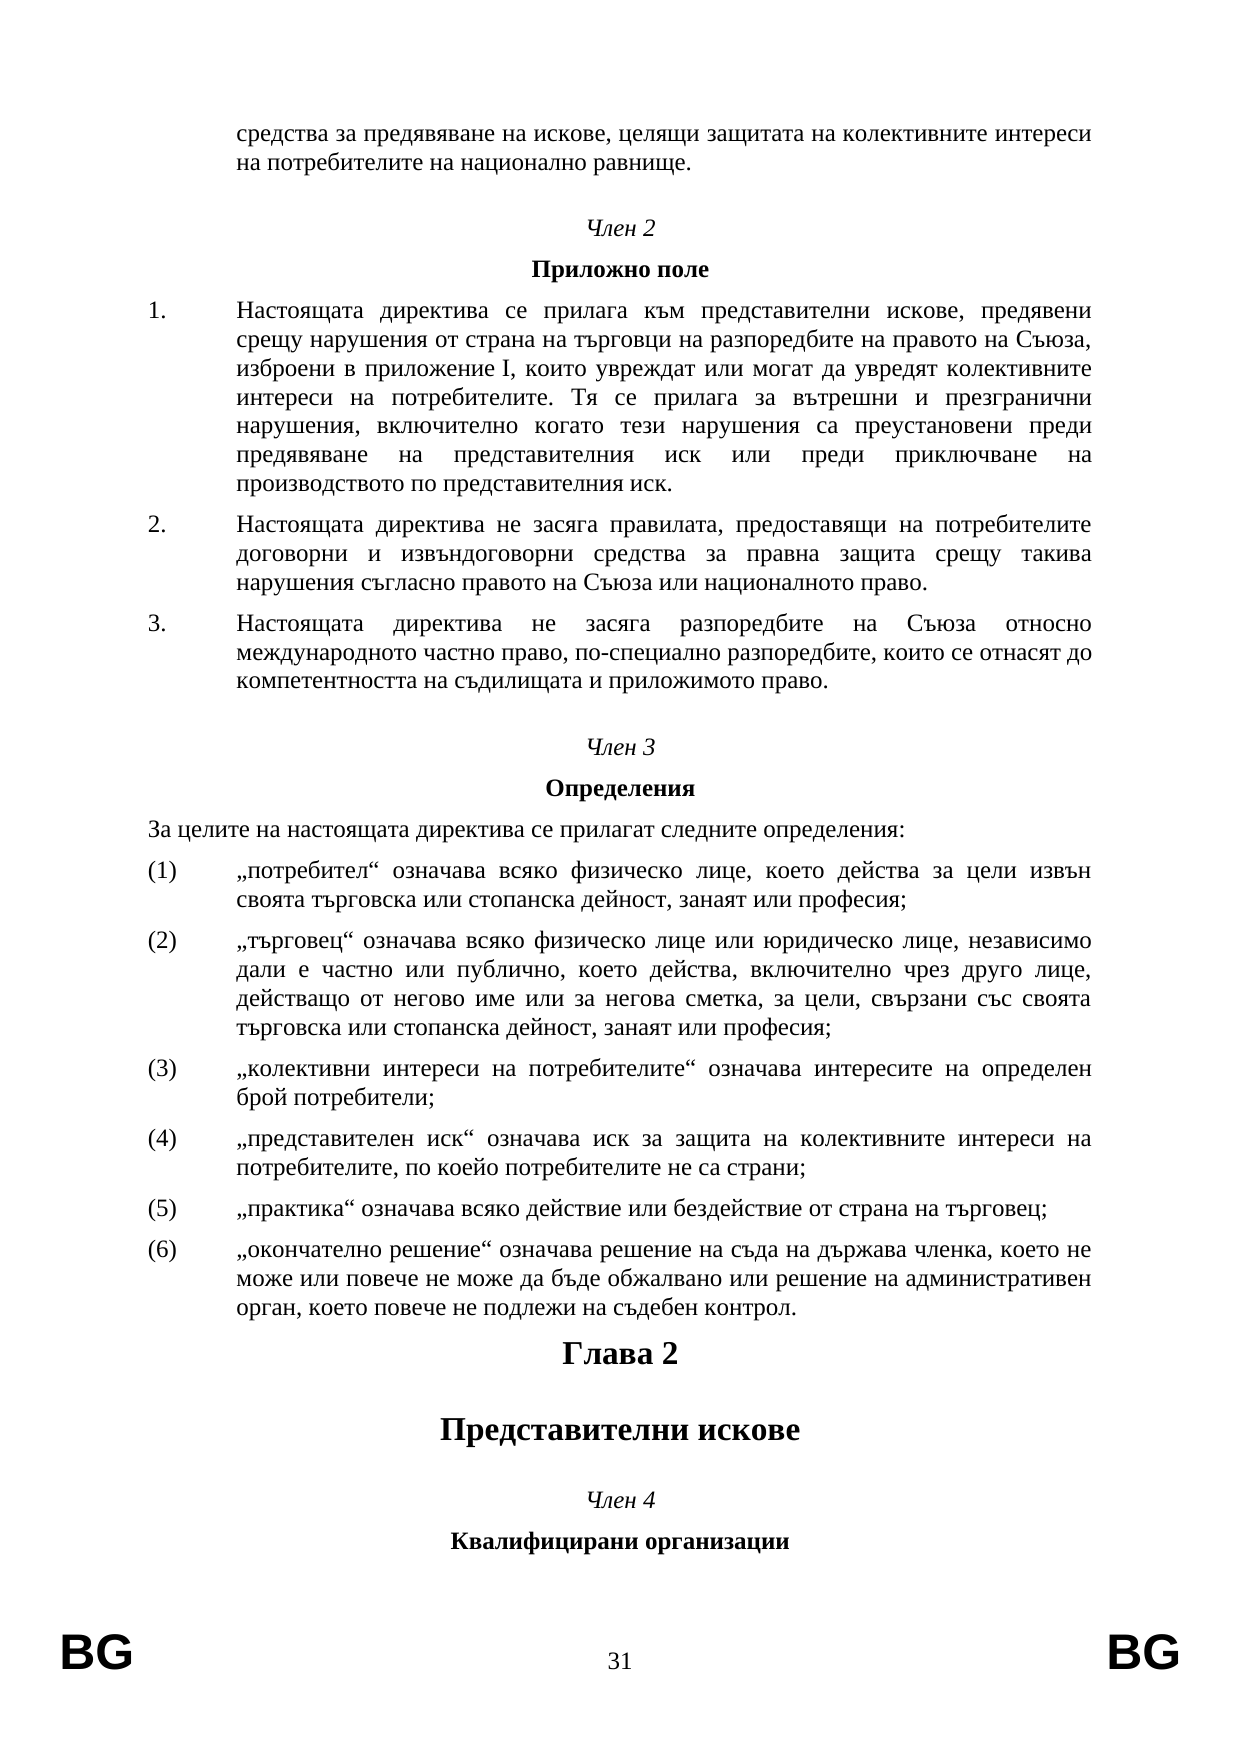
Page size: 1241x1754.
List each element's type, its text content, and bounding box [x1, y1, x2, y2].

text „окончателно решение“ означава решение на съда на държава членка, което не може или повече не може да бъде обжалвано или решение на административен орган, което повече не подлежи на съдебен контрол. [148, 1234, 1093, 1321]
text Квалифицирани организации [148, 1526, 1093, 1555]
text „колективни интереси на потребителите“ означава интересите на определен брой потребители; [148, 1053, 1093, 1111]
text „практика“ означава всяко действие или бездействие от страна на търговец; [148, 1193, 1093, 1222]
title Представителни искове [148, 1409, 1093, 1447]
text 2. Настоящата директива не засяга правилата, предоставящи на потребителите договорни и извъндоговорни средства за правна защита срещу такива нарушения съгласно правото на Съюза или националното право. [148, 509, 1093, 596]
text Определения [148, 773, 1093, 802]
text За целите на настоящата директива се прилагат следните определения: [148, 814, 1093, 843]
text Приложно поле [148, 254, 1093, 283]
text Член 4 [148, 1485, 1093, 1513]
text Член 3 [148, 732, 1093, 761]
text 3. Настоящата директива не засяга разпоредбите на Съюза относно международното частно право, по-специално разпоредбите, които се отнасят до компетентността на съдилищата и приложимото право. [148, 608, 1093, 694]
text „търговец“ означава всяко физическо лице или юридическо лице, независимо дали е частно или публично, което действа, включително чрез друго лице, действащо от негово име или за негова сметка, за цели, свързани със своята търговска или стопанска дейност, занаят или професия; [148, 926, 1093, 1041]
list „потребител“ означава всяко физическо лице, което действа за цели извън своята търговска или стопанска дейност, занаят или професия; [148, 856, 1093, 913]
text 1. Настоящата директива се прилага към представителни искове, предявени срещу нарушения от страна на търговци на разпоредбите на правото на Съюза, изброени в приложение I, които увреждат или могат да увредят колективните интереси на потребителите. Тя се прилага за вътрешни и презгранични нарушения, включително когато тези нарушения са преустановени преди предявяване на представителния иск или преди приключване на производството по представителния иск. [148, 296, 1093, 497]
text Член 2 [148, 213, 1093, 242]
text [148, 118, 1093, 176]
title Глава 2 [148, 1333, 1093, 1371]
text „представителен иск“ означава иск за защита на колективните интереси на потребителите, по коейо потребителите не са страни; [148, 1123, 1093, 1181]
